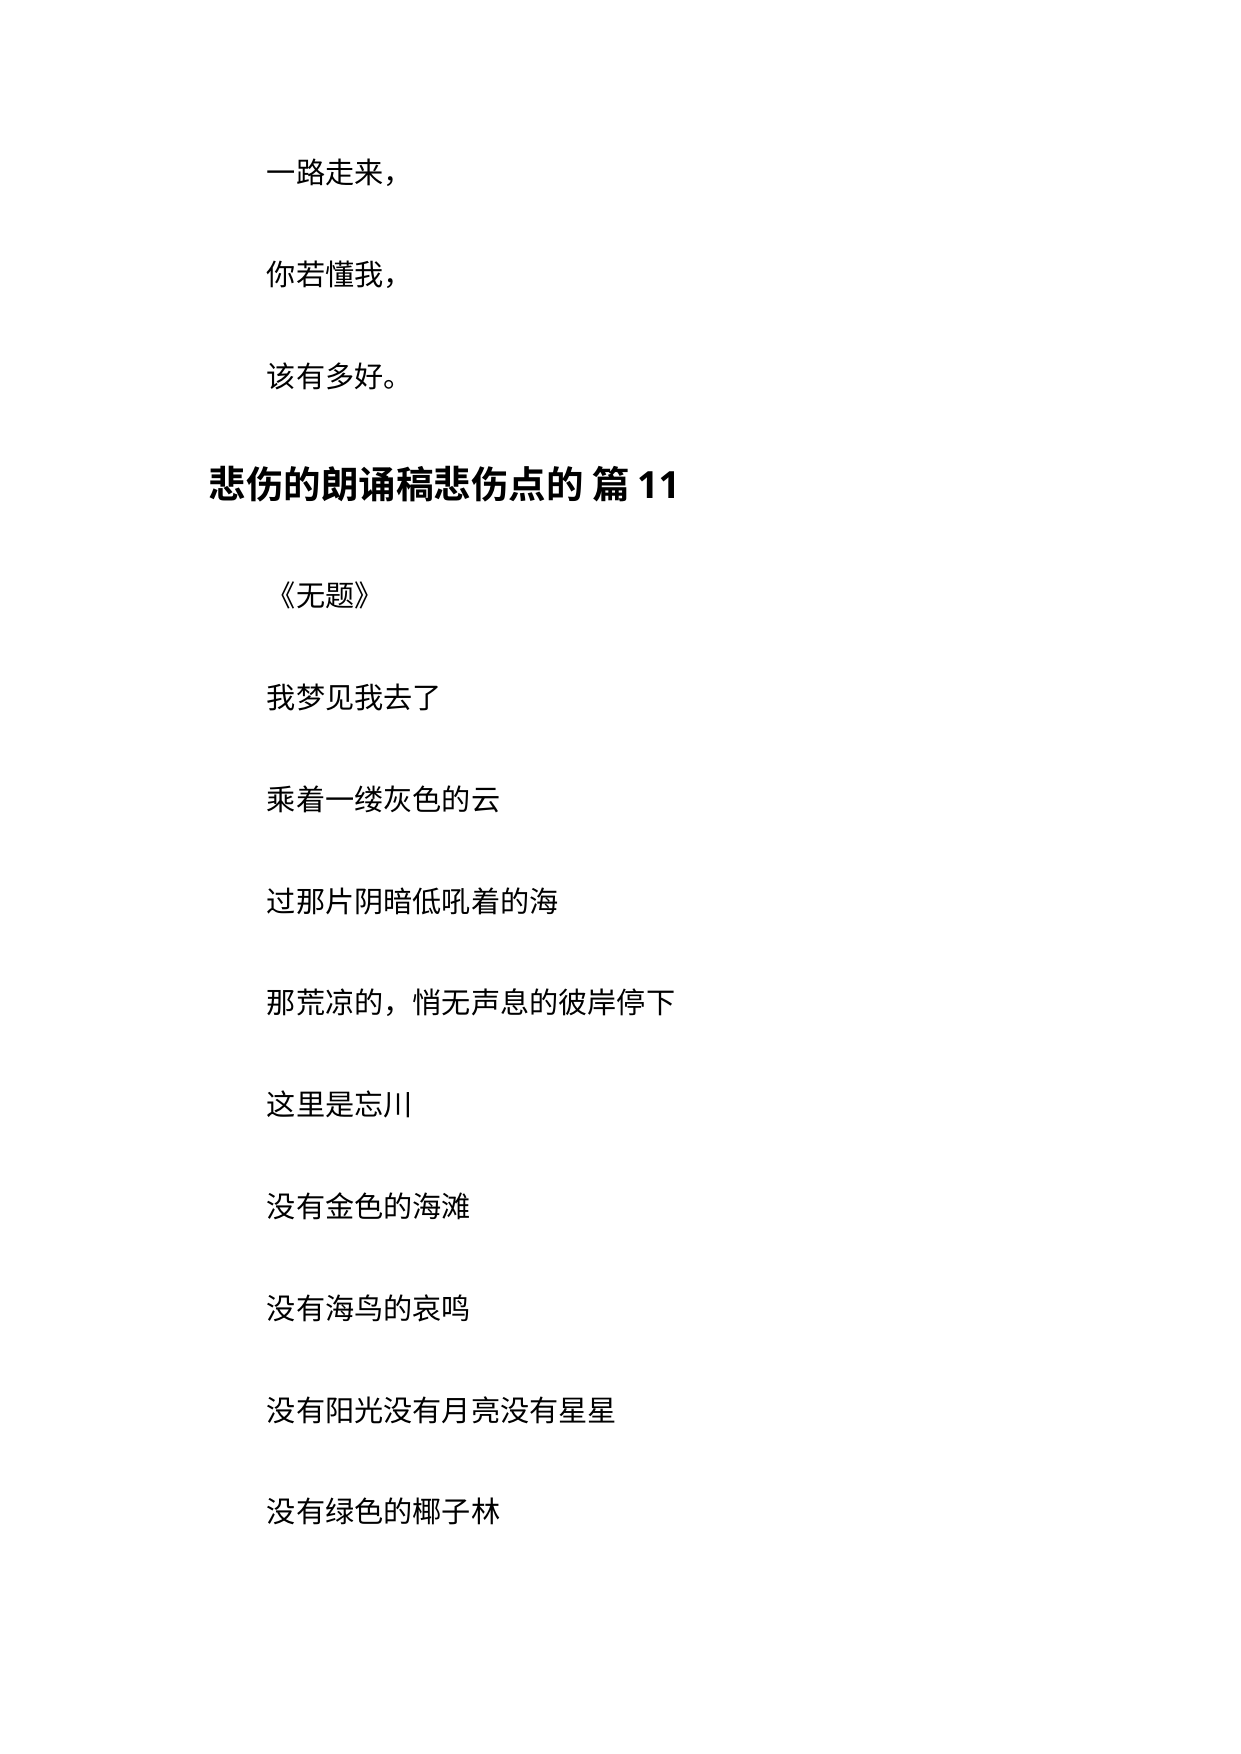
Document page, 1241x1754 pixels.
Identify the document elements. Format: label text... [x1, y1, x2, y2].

text 我梦见我去了 [150, 675, 1090, 717]
text 没有金色的海滩 [150, 1183, 1090, 1226]
text 这里是忘川 [150, 1082, 1090, 1124]
text 没有阳光没有月亮没有星星 [150, 1387, 1090, 1429]
text 一路走来， [150, 150, 1090, 192]
text 没有绿色的椰子林 [150, 1489, 1090, 1531]
text 过那片阴暗低吼着的海 [150, 878, 1090, 921]
text 乘着一缕灰色的云 [150, 776, 1090, 819]
text 《无题》 [150, 573, 1090, 615]
text 你若懂我， [150, 252, 1090, 294]
text 悲伤的朗诵稿悲伤点的 篇11 [150, 455, 1090, 510]
text 那荒凉的，悄无声息的彼岸停下 [150, 980, 1090, 1022]
text 没有海鸟的哀鸣 [150, 1285, 1090, 1328]
text 该有多好。 [150, 353, 1090, 396]
